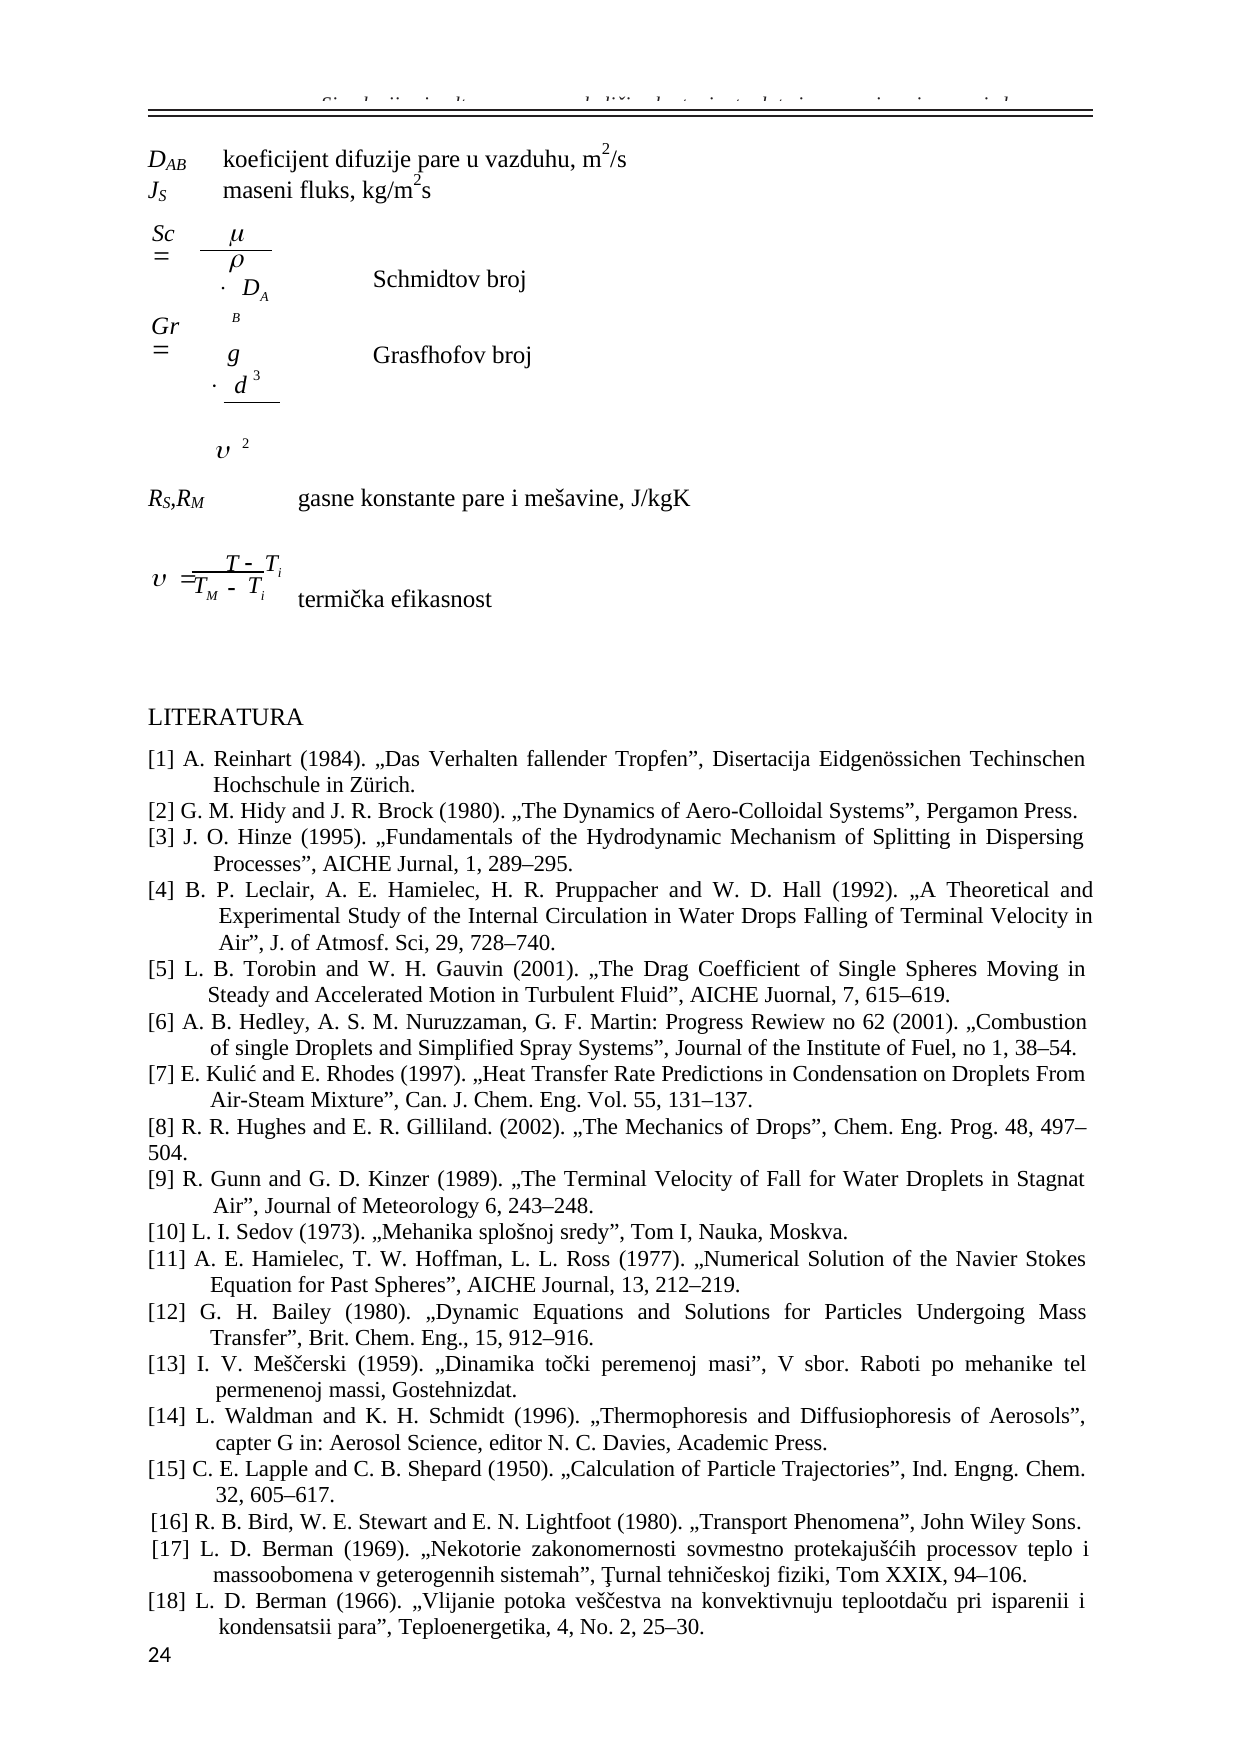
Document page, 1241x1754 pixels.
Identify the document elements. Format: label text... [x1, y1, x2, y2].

text JS maseni fluks, kg/m2s [148, 174, 1105, 205]
text [1] A. Reinhart (1984). „Das Verhalten fallender Tropfen”, Disertacija Eidgenössichen Techinschen Hochschule in Zürich. [148, 745, 1093, 797]
text T Ti [150, 538, 1105, 579]
text [10] L. I. Sedov (1973). „Mehanika splošnoj sredy”, Tom I, Nauka, Moskva. [148, 1218, 1105, 1245]
text TM Ti termička efikasnost [193, 579, 1105, 615]
text [4] B. P. Leclair, A. E. Hamielec, H. R. Pruppacher and W. D. Hall (1992). „A Theoretical and Experimental Study of the Internal Circulation in Water Drops Falling of Terminal Velocity in Air”, J. of Atmosf. Sci, 29, 728–740. [148, 876, 1093, 955]
text RS,RM gasne konstante pare i mešavine, J/kgK [148, 483, 1105, 512]
text Sc  [152, 219, 199, 268]
text [15] C. E. Lapple and C. B. Shepard (1950). „Calculation of Particle Trajectories”, Ind. Engng. Chem. [148, 1456, 1105, 1482]
text Steady and Accelerated Motion in Turbulent Fluid”, AICHE Juornal, 7, 615–619. [207, 982, 1105, 1008]
text Gr  [151, 311, 199, 363]
text [7] E. Kulić and E. Rhodes (1997). „Heat Transfer Rate Predictions in Condensation on Droplets From [148, 1061, 1105, 1087]
text [14] L. Waldman and K. H. Schmidt (1996). „Thermophoresis and Diffusiophoresis of Aerosols”, [148, 1403, 1105, 1429]
text g d 3 [206, 338, 261, 399]
text Processes”, AICHE Jurnal, 1, 289–295. [213, 850, 1105, 876]
text [16] R. B. Bird, W. E. Stewart and E. N. Lightfoot (1980). „Transport Phenomena”, John Wiley Sons. [17] L. D. Berman (1969). „Nekotorie zakonomernosti sovmestno protekajušćih processov teplo i massoobomena v geterogennih sistemah”, Ţurnal tehničeskoj fiziki, Tom XXIX, 94–106. [139, 1508, 1093, 1587]
text [8] R. R. Hughes and E. R. Gilliland. (2002). „The Mechanics of Drops”, Chem. Eng. Prog. 48, 497– 504. [148, 1113, 1093, 1166]
text [5] L. B. Torobin and W. H. Gauvin (2001). „The Drag Coefficient of Single Spheres Moving in [148, 955, 1105, 982]
text [12] G. H. Bailey (1980). „Dynamic Equations and Solutions for Particles Undergoing Mass Transfer”, Brit. Chem. Eng., 15, 912–916. [148, 1298, 1093, 1350]
text permenenoj massi, Gostehnizdat. [215, 1377, 1105, 1403]
text LITERATURA [148, 702, 1105, 731]
text DAB koeficijent difuzije pare u vazduhu, m2/s [148, 143, 1105, 174]
text 2 [203, 431, 259, 463]
text [9] R. Gunn and G. D. Kinzer (1989). „The Terminal Velocity of Fall for Water Droplets in Stagnat [148, 1166, 1105, 1192]
text [11] A. E. Hamielec, T. W. Hoffman, L. L. Ross (1977). „Numerical Solution of the Navier Stokes Equation for Past Spheres”, AICHE Journal, 13, 212–219. [148, 1245, 1093, 1298]
text capter G in: Aerosol Science, editor N. C. Davies, Academic Press. [215, 1429, 1105, 1456]
text [6] A. B. Hedley, A. S. M. Nuruzzaman, G. F. Martin: Progress Rewiew no 62 (2001). „Combustion of single Droplets and Simplified Spray Systems”, Journal of the Institute of Fuel, no 1, 38–54. [148, 1008, 1103, 1061]
text DAB [203, 249, 269, 326]
text 32, 605–617. [215, 1482, 1105, 1508]
text Schmidtov broj Grasfhofov broj [373, 227, 533, 379]
text  [206, 219, 265, 247]
text [18] L. D. Berman (1966). „Vlijanie potoka veščestva na konvektivnuju teplootdaču pri isparenii i [148, 1587, 1105, 1613]
text [3] J. O. Hinze (1995). „Fundamentals of the Hydrodynamic Mechanism of Splitting in Dispersing [148, 823, 1105, 850]
text Air”, Journal of Meteorology 6, 243–248. [213, 1192, 1105, 1218]
text [2] G. M. Hidy and J. R. Brock (1980). „The Dynamics of Aero-Colloidal Systems”, Pergamon Press. [148, 797, 1105, 823]
text [13] I. V. Meščerski (1959). „Dinamika točki peremenoj masi”, V sbor. Raboti po mehanike tel [148, 1351, 1105, 1377]
text Air-Steam Mixture”, Can. J. Chem. Eng. Vol. 55, 131–137. [210, 1087, 1105, 1113]
text kondensatsii para”, Teploenergetika, 4, No. 2, 25–30. [218, 1614, 1105, 1640]
